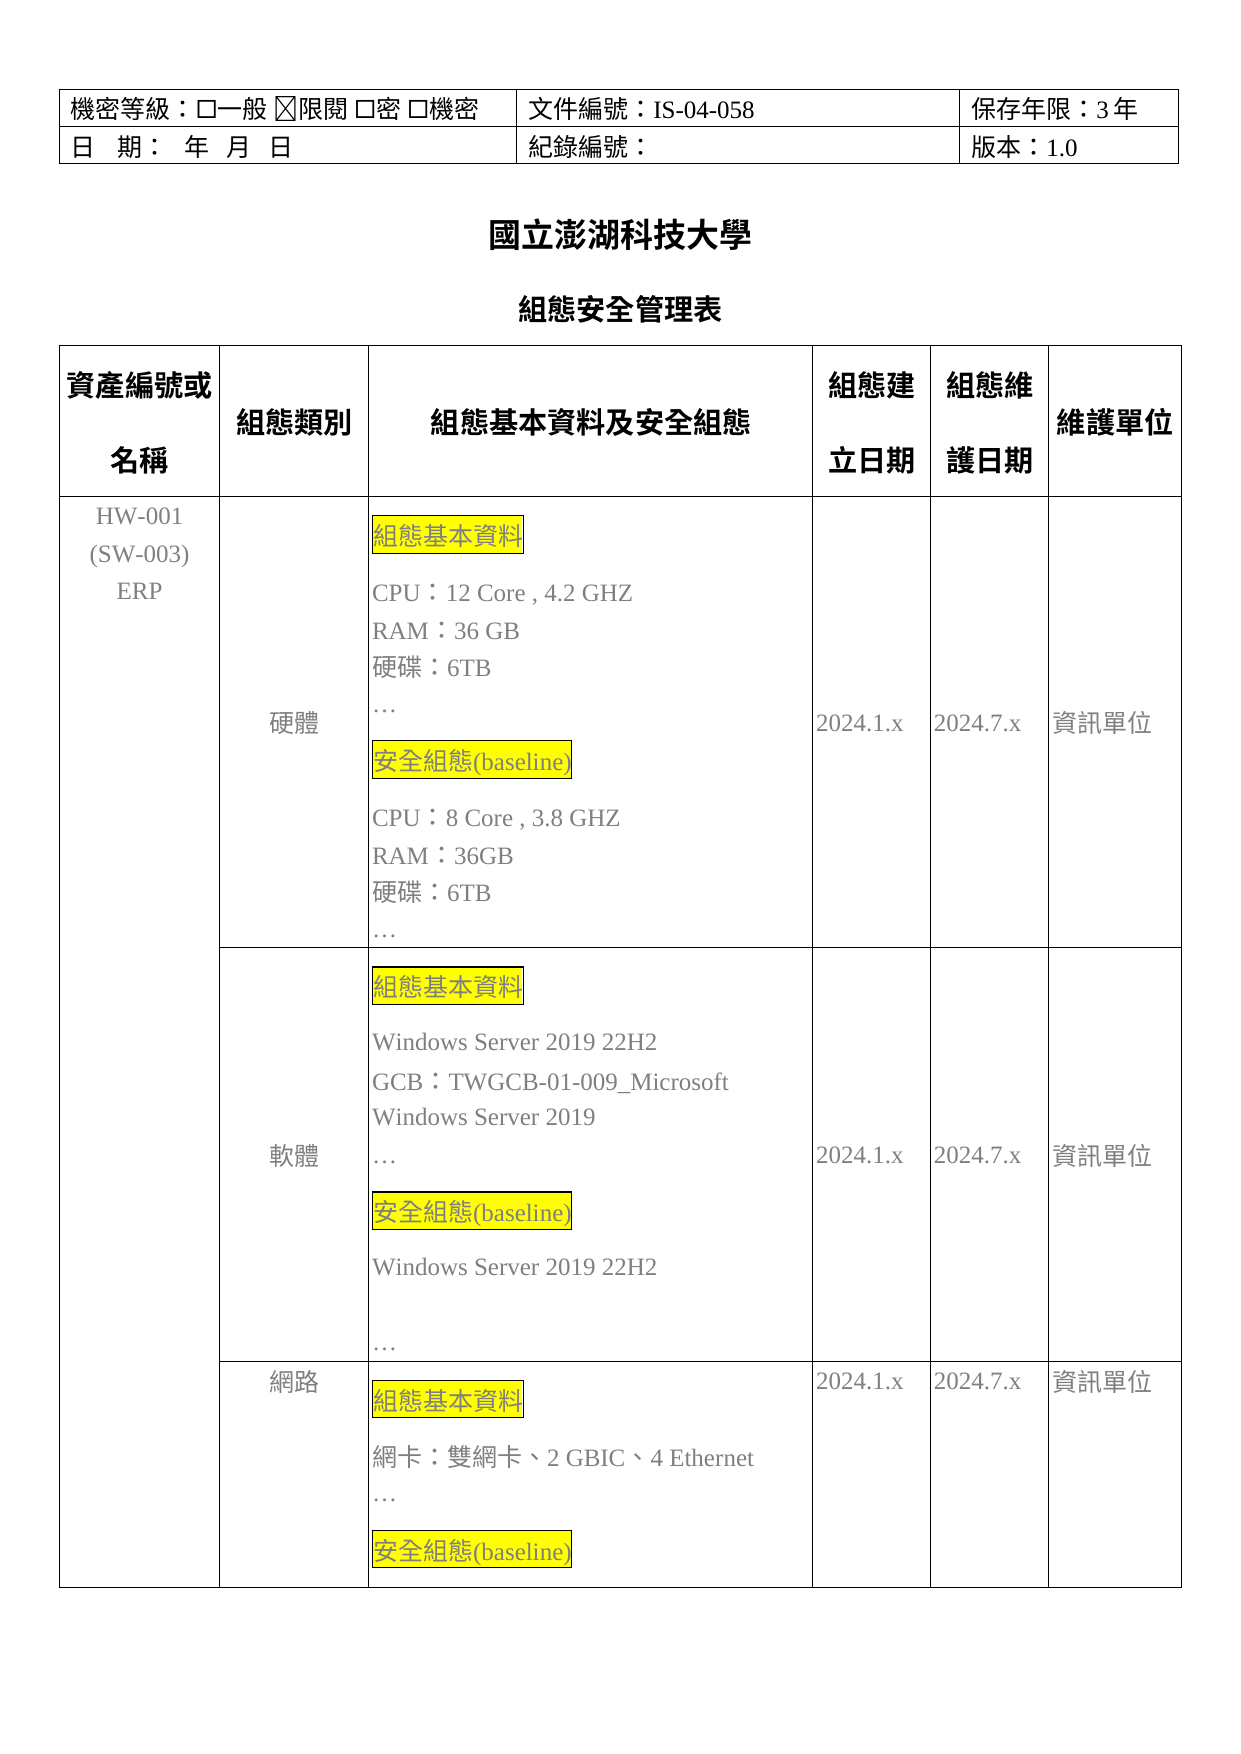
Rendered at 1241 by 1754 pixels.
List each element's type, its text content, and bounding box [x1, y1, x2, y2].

table_cell 2024.1.x [813, 497, 930, 947]
table_cell HW-001 (SW-003) ERP [60, 497, 219, 1587]
table_header 組態維護日期 [931, 346, 1048, 496]
table_cell 組態基本資料 Windows Server 2019 22H2 GCB：TWGCB-01-009_Microsoft Windows Server 2019 … 安全組態(baseline) Windows Server 2019 22H2 … [369, 948, 812, 1361]
text 組態安全管理表 [59, 270, 1181, 345]
table_header 組態基本資料及安全組態 [369, 346, 812, 496]
table_cell 硬體 [220, 497, 368, 947]
table_cell 2024.7.x [931, 948, 1048, 1361]
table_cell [369, 1362, 812, 1587]
table_cell 2024.7.x [931, 1362, 1048, 1587]
text 國立澎湖科技大學 [59, 195, 1181, 270]
table_cell 2024.1.x [813, 948, 930, 1361]
table_cell 軟體 [220, 948, 368, 1361]
table_cell 資訊單位 [1049, 948, 1181, 1361]
table_header 組態類別 [220, 346, 368, 496]
table_header 資產編號或名稱 [60, 346, 219, 496]
table_cell 網路 [220, 1362, 368, 1587]
table_cell 資訊單位 [1049, 497, 1181, 947]
table_header 維護單位 [1049, 346, 1181, 496]
table_cell 組態基本資料 CPU：12 Core , 4.2 GHZ RAM：36 GB 硬碟：6TB … 安全組態(baseline) CPU：8 Core , 3.8 GHZ RAM：36GB 硬碟：6TB … [369, 497, 812, 947]
table_header 組態建立日期 [813, 346, 930, 496]
table_cell 資訊單位 [1049, 1362, 1181, 1587]
table_cell 2024.7.x [931, 497, 1048, 947]
table_cell 2024.1.x [813, 1362, 930, 1587]
